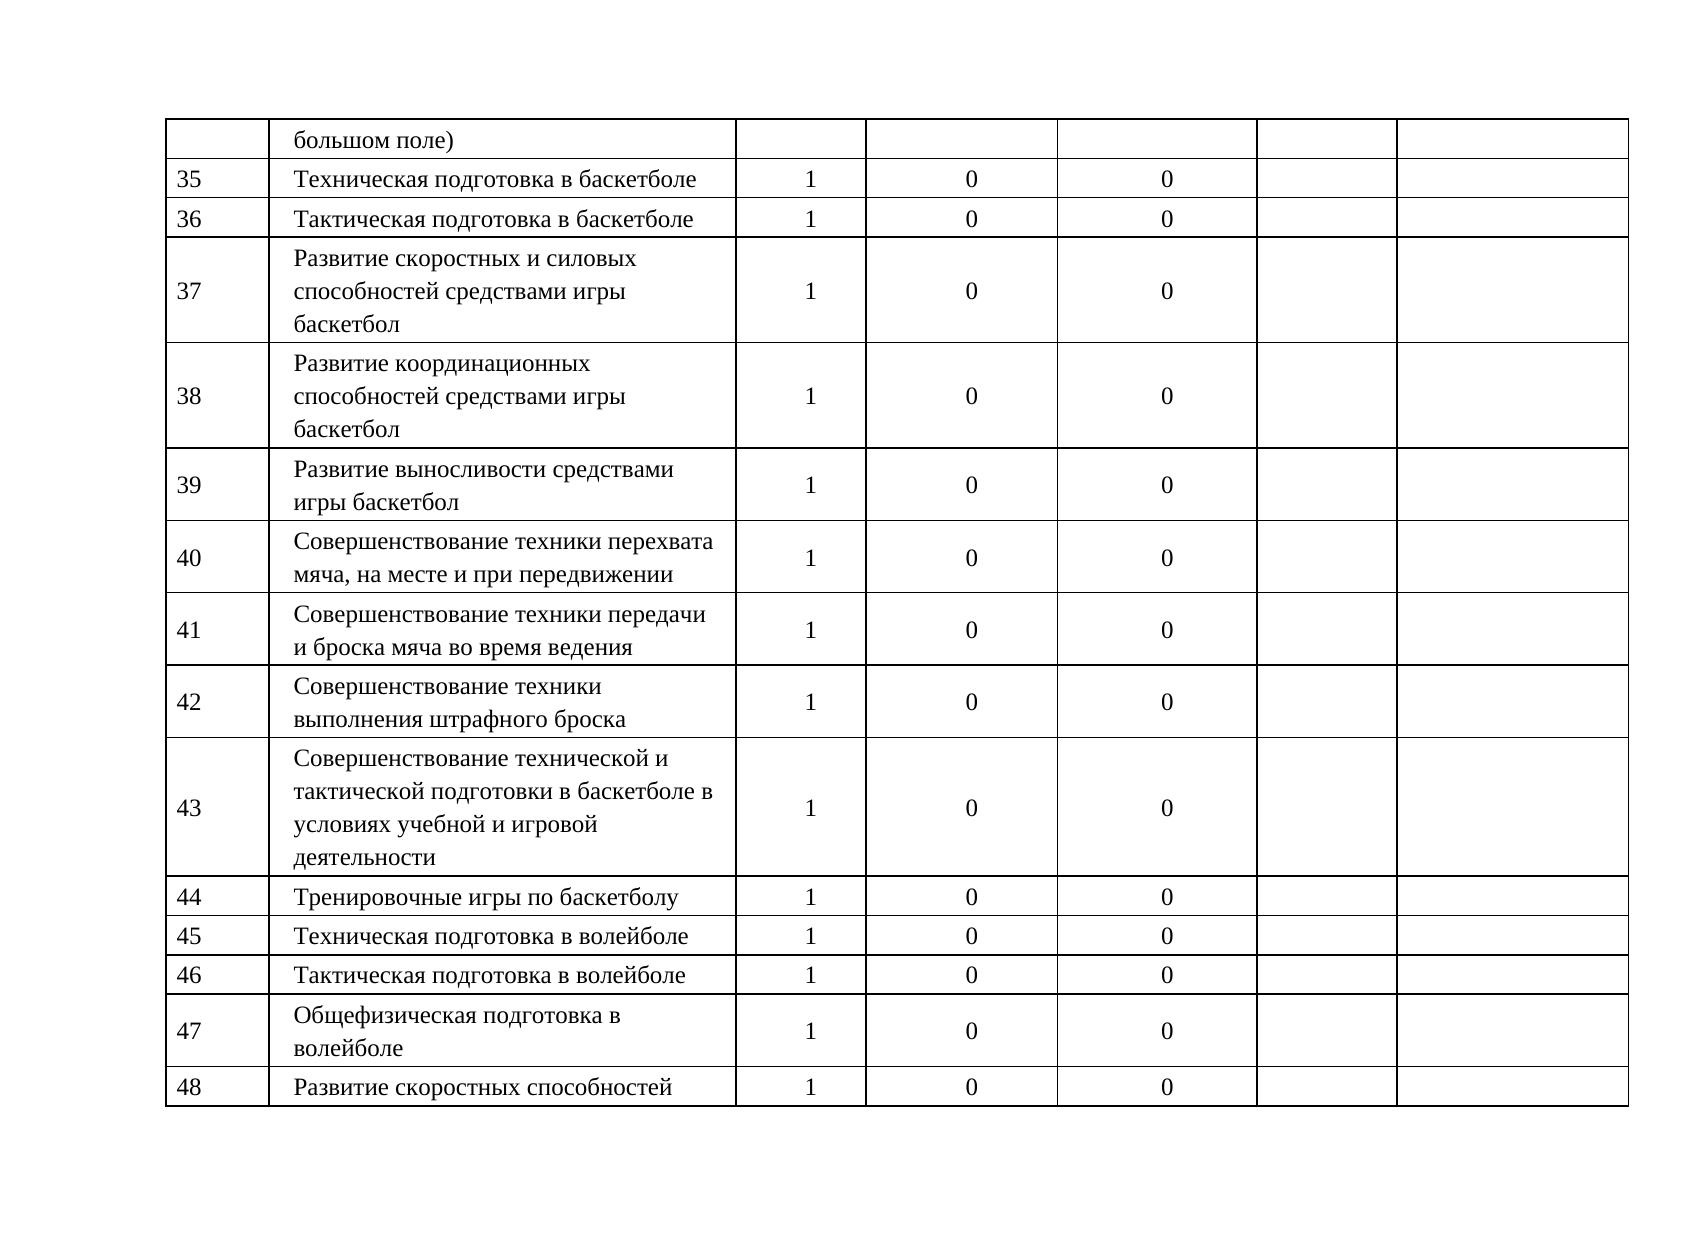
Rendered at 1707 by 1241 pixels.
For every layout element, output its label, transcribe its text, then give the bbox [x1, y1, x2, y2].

table_cell 0 [1058, 956, 1256, 993]
table_cell [1398, 666, 1628, 737]
table_cell 37 [167, 238, 268, 342]
table_cell 39 [167, 449, 268, 519]
table_cell 1 [737, 916, 865, 954]
table_cell [1398, 198, 1628, 236]
table_cell [1398, 916, 1628, 954]
table_cell 1 [737, 1067, 865, 1105]
table_cell Техническая подготовка в волейболе [270, 916, 735, 954]
table_cell 35 [167, 159, 268, 197]
table_cell Техническая подготовка в баскетболе [270, 159, 735, 197]
table_cell 0 [1058, 159, 1256, 197]
table_cell 42 [167, 666, 268, 737]
table_cell 0 [867, 916, 1057, 954]
table_cell Тактическая подготовка в баскетболе [270, 198, 735, 236]
table_cell 1 [737, 666, 865, 737]
table_cell 48 [167, 1067, 268, 1105]
table_cell 0 [1058, 877, 1256, 914]
table_cell 1 [737, 343, 865, 447]
table_cell Общефизическая подготовка в волейболе [270, 995, 735, 1066]
table_cell 0 [1058, 995, 1256, 1066]
table_cell Тактическая подготовка в волейболе [270, 956, 735, 993]
table_cell 46 [167, 956, 268, 993]
table_cell [1398, 738, 1628, 875]
table_cell 0 [867, 449, 1057, 519]
table_cell [1258, 521, 1396, 592]
table_cell 0 [1058, 738, 1256, 875]
table_cell 45 [167, 916, 268, 954]
table_cell 0 [867, 343, 1057, 447]
table_cell 34 [167, 120, 268, 157]
table_cell 0 [1058, 120, 1256, 157]
table_cell 1 [737, 956, 865, 993]
table_cell 1 [737, 995, 865, 1066]
table_cell 0 [867, 120, 1057, 157]
table_cell [1398, 593, 1628, 664]
table_cell [1398, 449, 1628, 519]
table_cell [1398, 343, 1628, 447]
table_cell 41 [167, 593, 268, 664]
table_cell 0 [1058, 449, 1256, 519]
table_cell 0 [867, 738, 1057, 875]
table_cell Развитие скоростных и силовых способностей средствами игры баскетбол [270, 238, 735, 342]
table_cell 40 [167, 521, 268, 592]
table_cell 0 [1058, 198, 1256, 236]
table_cell 1 [737, 877, 865, 914]
table_cell [1258, 995, 1396, 1066]
table_cell [1258, 343, 1396, 447]
table_cell 1 [737, 198, 865, 236]
table_cell 1 [737, 521, 865, 592]
table_cell 0 [867, 956, 1057, 993]
table_cell 1 [737, 159, 865, 197]
table_cell 0 [1058, 666, 1256, 737]
table_cell [1398, 159, 1628, 197]
table_cell 0 [867, 1067, 1057, 1105]
table_cell [1398, 238, 1628, 342]
table_cell Совершенствование техники передачи и броска мяча во время ведения [270, 593, 735, 664]
table_cell 0 [1058, 238, 1256, 342]
table_cell Совершенствование технической и тактической подготовки в баскетболе в условиях учебной и игровой деятельности [270, 738, 735, 875]
table_cell 0 [1058, 343, 1256, 447]
table_cell [1258, 238, 1396, 342]
table_cell 0 [867, 593, 1057, 664]
table_cell Совершенствование техники выполнения штрафного броска [270, 666, 735, 737]
table_cell [1258, 159, 1396, 197]
table_cell [1258, 877, 1396, 914]
table_cell 1 [737, 738, 865, 875]
table_cell 0 [867, 238, 1057, 342]
table_cell 0 [1058, 1067, 1256, 1105]
table_cell Совершенствование техники перехвата мяча, на месте и при передвижении [270, 521, 735, 592]
table_cell [1258, 449, 1396, 519]
table_cell 0 [867, 198, 1057, 236]
table_cell 43 [167, 738, 268, 875]
table_cell Развитие координационных способностей средствами игры баскетбол [270, 343, 735, 447]
table_cell 44 [167, 877, 268, 914]
table_cell 0 [867, 666, 1057, 737]
table_cell 1 [737, 120, 865, 157]
table_cell [1398, 1067, 1628, 1105]
table_cell [1258, 666, 1396, 737]
table_cell Развитие выносливости средствами игры баскетбол [270, 449, 735, 519]
table_cell 1 [737, 238, 865, 342]
table_cell [1398, 995, 1628, 1066]
table_cell 0 [867, 521, 1057, 592]
table_cell [1258, 738, 1396, 875]
table_cell 36 [167, 198, 268, 236]
table_cell [1258, 120, 1396, 157]
table_cell 1 [737, 449, 865, 519]
table_cell [1398, 877, 1628, 914]
table_cell Тренировочные игры по баскетболу [270, 877, 735, 914]
table_cell [1258, 198, 1396, 236]
table_cell [1258, 1067, 1396, 1105]
table_cell [1398, 956, 1628, 993]
table_cell 1 [737, 593, 865, 664]
table_cell [1258, 956, 1396, 993]
table_cell 0 [1058, 593, 1256, 664]
table_cell [1258, 916, 1396, 954]
table_cell [1398, 120, 1628, 157]
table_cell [270, 1067, 735, 1105]
table_cell 0 [867, 159, 1057, 197]
table_cell 0 [867, 877, 1057, 914]
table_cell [270, 120, 735, 157]
table_cell 0 [867, 995, 1057, 1066]
table_cell [1398, 521, 1628, 592]
table_cell 47 [167, 995, 268, 1066]
table_cell 0 [1058, 916, 1256, 954]
table_cell [1258, 593, 1396, 664]
table_cell 38 [167, 343, 268, 447]
table_cell 0 [1058, 521, 1256, 592]
